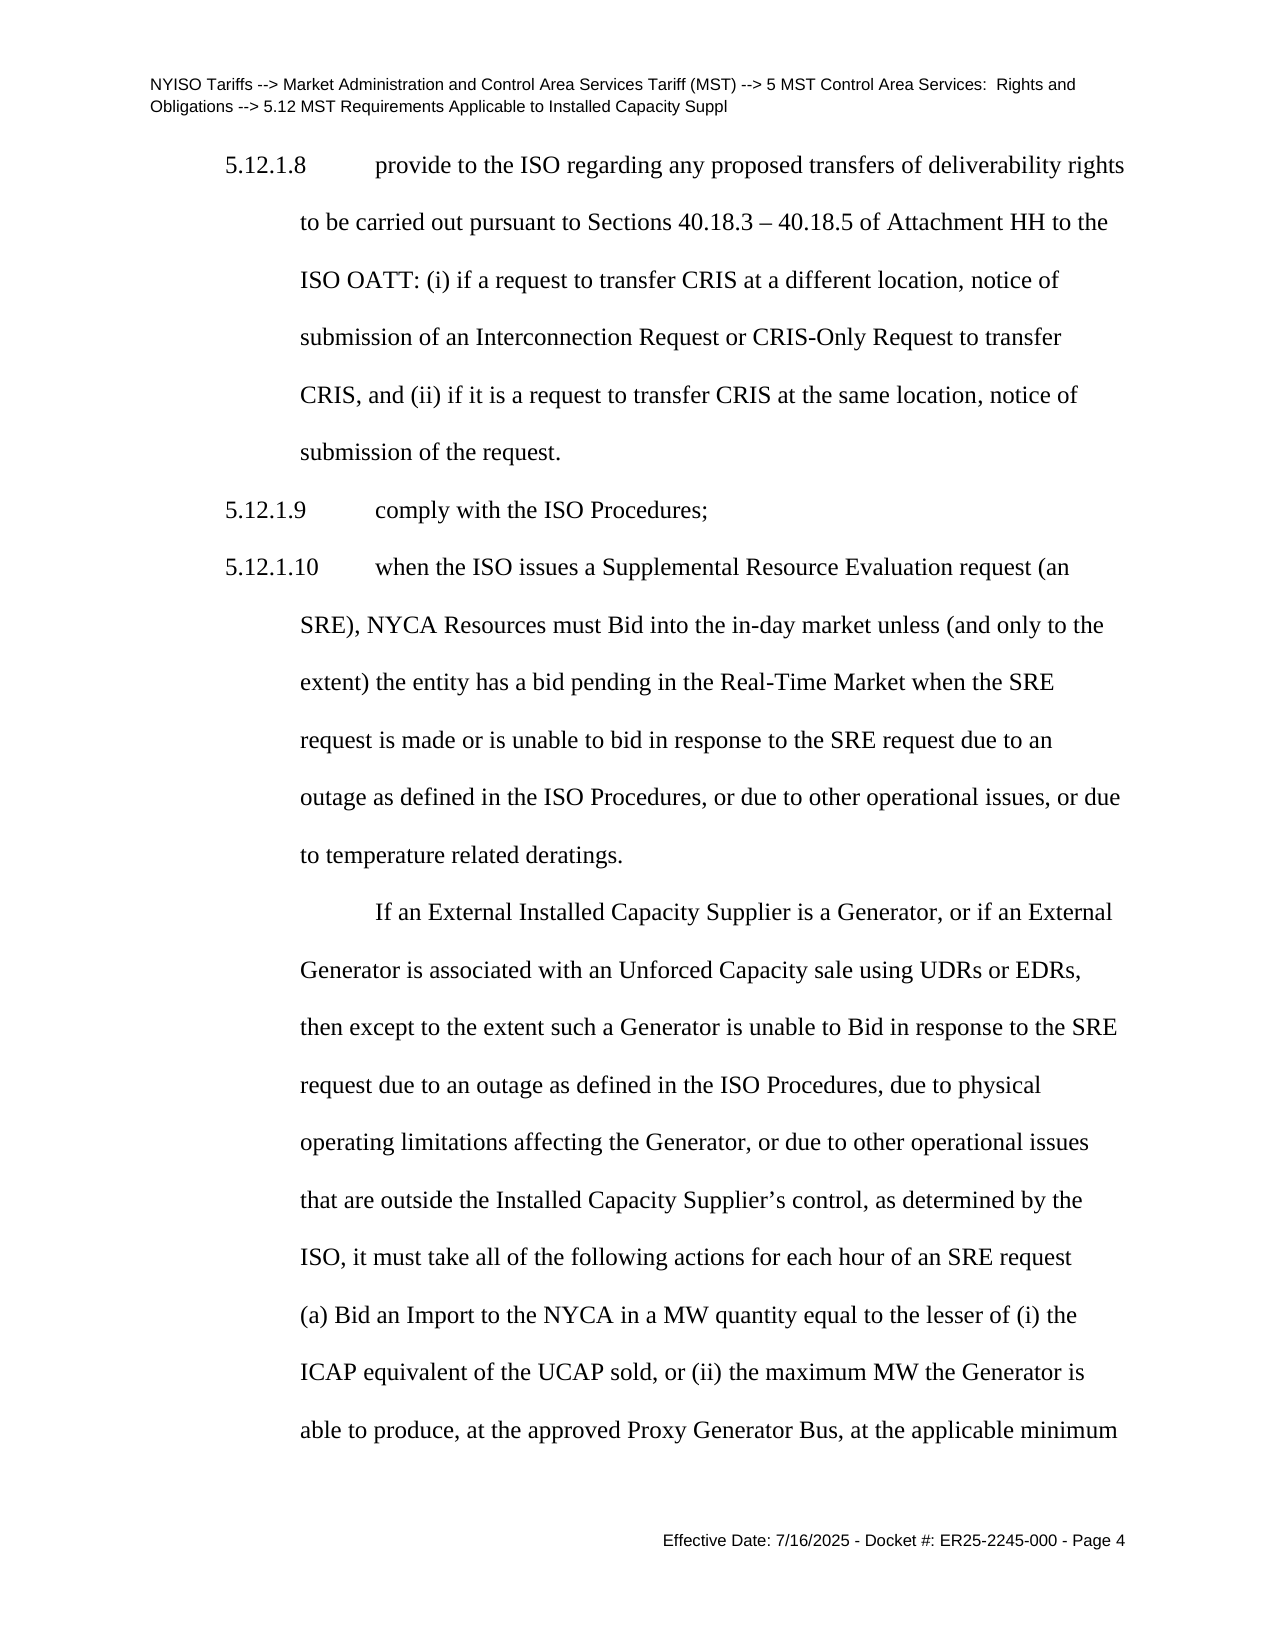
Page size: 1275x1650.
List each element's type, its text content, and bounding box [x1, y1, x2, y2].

text 5.12.1.10 when the ISO issues a Supplemental Resource Evaluation request (an SRE), NYCA Resources must Bid into the in-day market unless (and only to the extent) the entity has a bid pending in the Real-Time Market when the SRE request is made or is unable to bid in response to the SRE request due to an outage as defined in the ISO Procedures, or due to other operational issues, or due to temperature related deratings. [225, 552, 1125, 869]
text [300, 897, 1125, 1444]
text 5.12.1.9 comply with the ISO Procedures; [225, 495, 1125, 524]
text 5.12.1.8 provide to the ISO regarding any proposed transfers of deliverability rights to be carried out pursuant to Sections 40.18.3 – 40.18.5 of Attachment HH to the ISO OATT: (i) if a request to transfer CRIS at a different location, notice of submission of an Interconnection Request or CRIS-Only Request to transfer CRIS, and (ii) if it is a request to transfer CRIS at the same location, notice of submission of the request. [225, 150, 1125, 466]
